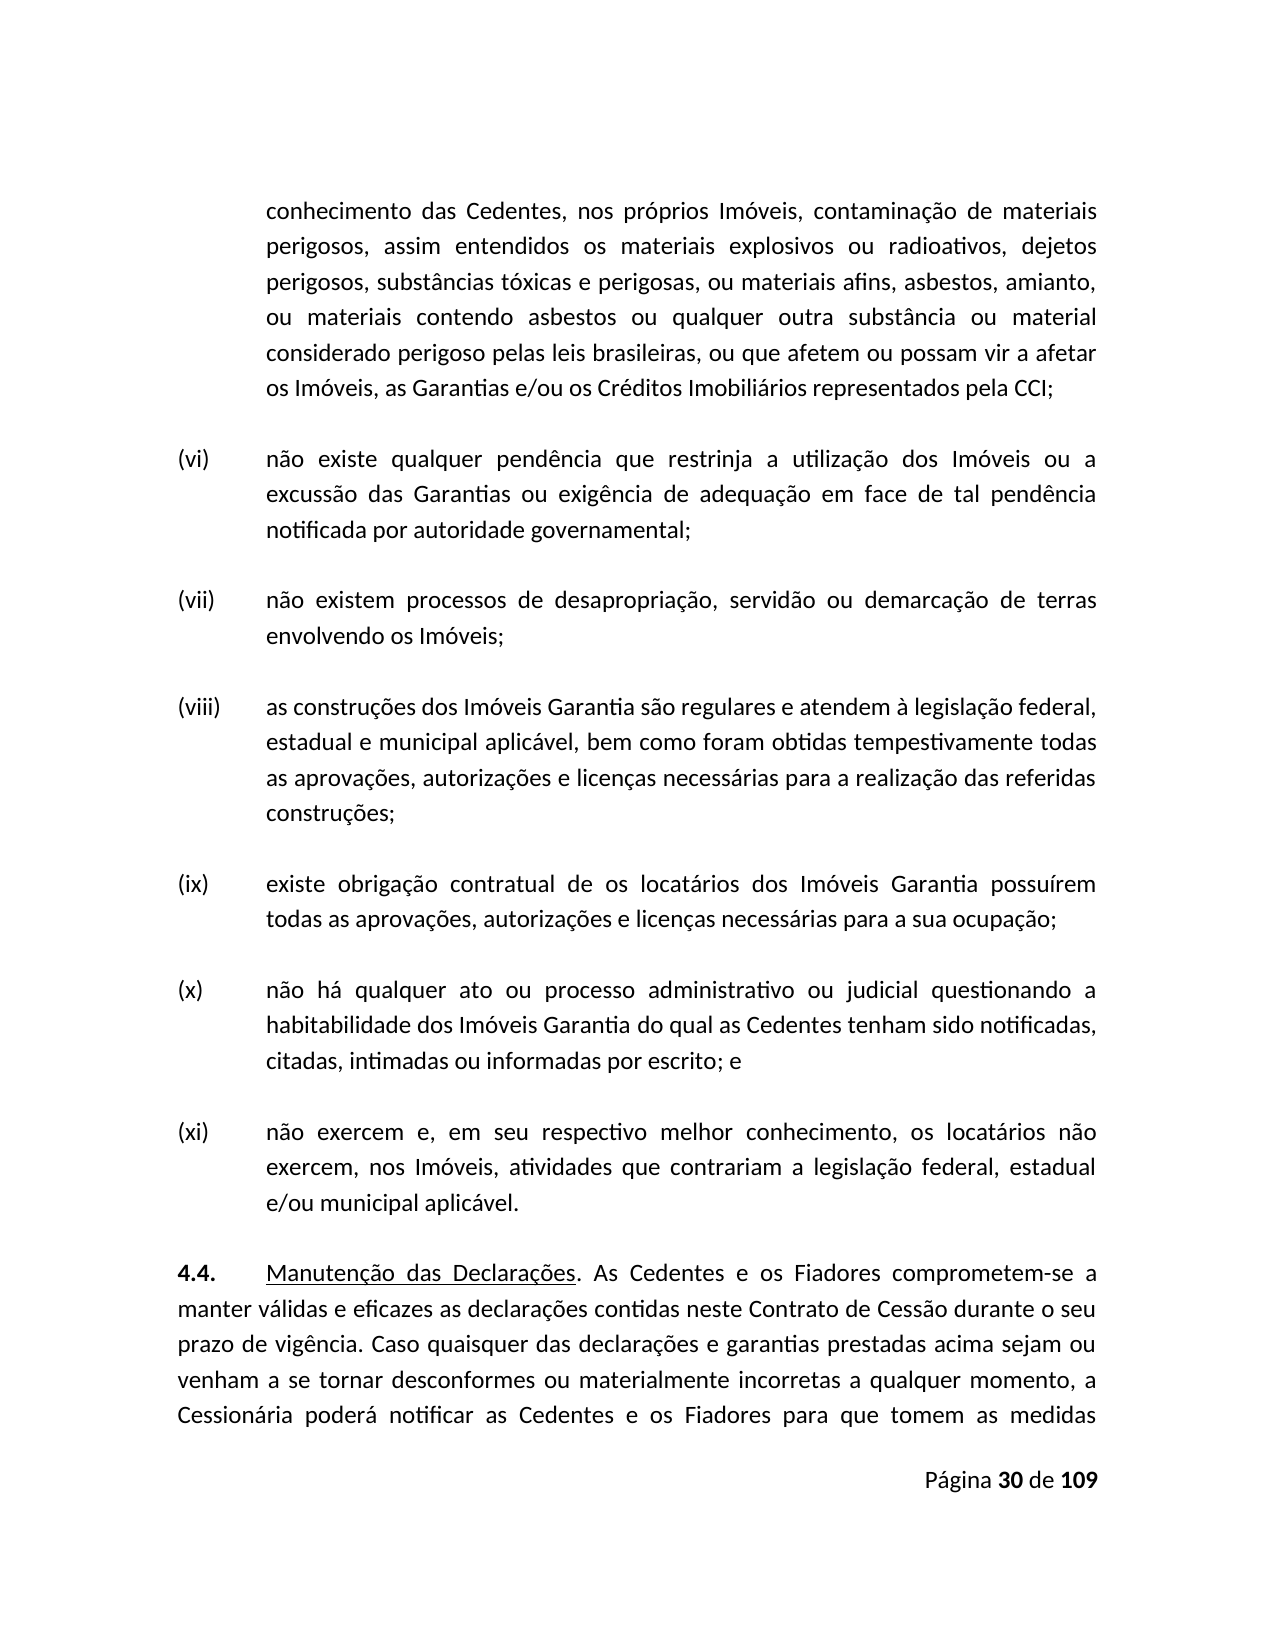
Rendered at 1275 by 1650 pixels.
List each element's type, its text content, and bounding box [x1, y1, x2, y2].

list não exercem e, em seu respectivo melhor conhecimento, os locatários não exercem, nos Imóveis, atividades que contrariam a legislação federal, estadual e/ou municipal aplicável. [177, 1112, 1098, 1218]
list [177, 191, 1098, 403]
list as construções dos Imóveis Garantia são regulares e atendem à legislação federal, estadual e municipal aplicável, bem como foram obtidas tempestivamente todas as aprovações, autorizações e licenças necessárias para a realização das referidas construções; [177, 687, 1098, 828]
list existe obrigação contratual de os locatários dos Imóveis Garantia possuírem todas as aprovações, autorizações e licenças necessárias para a sua ocupação; [177, 864, 1098, 935]
list não existem processos de desapropriação, servidão ou demarcação de terras envolvendo os Imóveis; [177, 581, 1098, 651]
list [177, 1253, 1098, 1431]
list não existe qualquer pendência que restrinja a utilização dos Imóveis ou a excussão das Garantias ou exigência de adequação em face de tal pendência notificada por autoridade governamental; [177, 439, 1098, 545]
list não há qualquer ato ou processo administrativo ou judicial questionando a habitabilidade dos Imóveis Garantia do qual as Cedentes tenham sido notificadas, citadas, intimadas ou informadas por escrito; e [177, 970, 1098, 1076]
